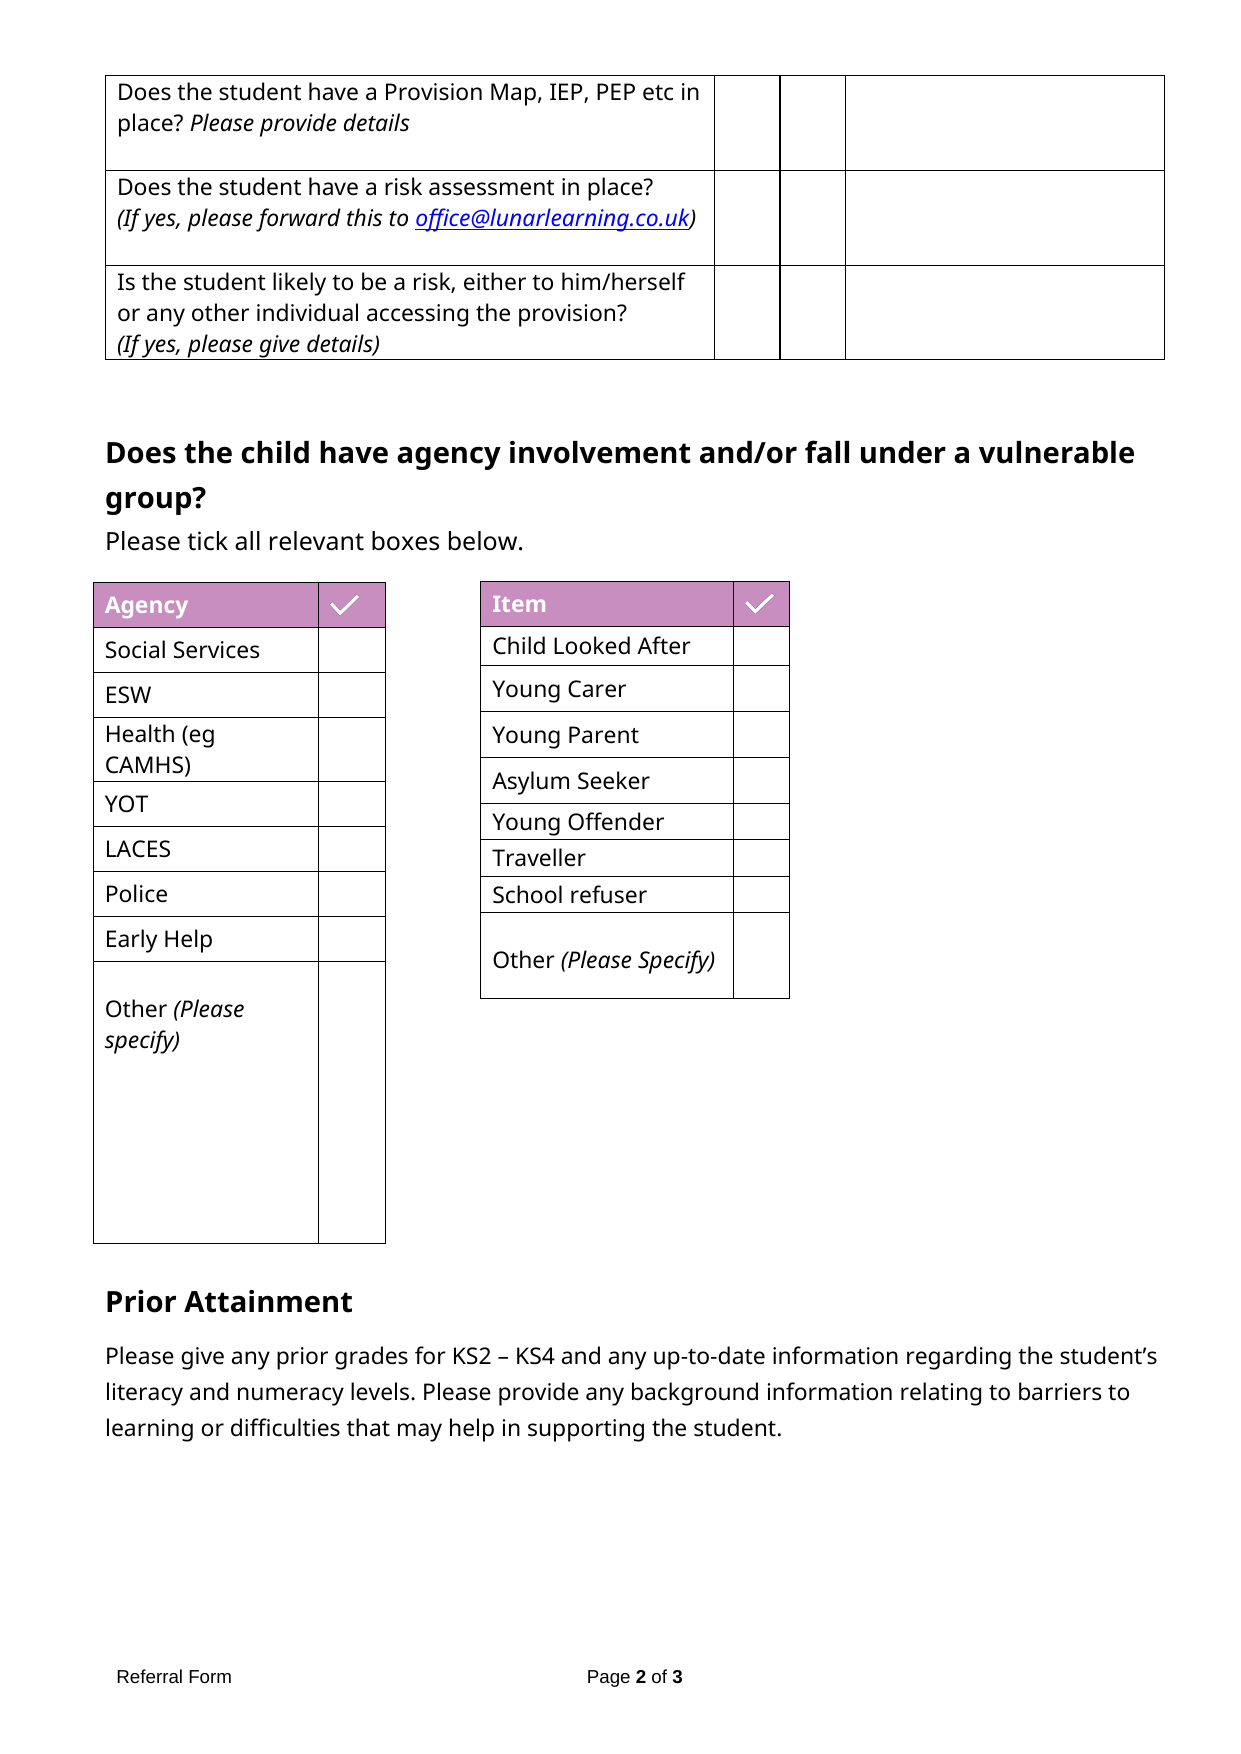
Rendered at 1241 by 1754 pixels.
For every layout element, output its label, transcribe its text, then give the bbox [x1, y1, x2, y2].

table_cell [319, 718, 385, 781]
table_header [319, 583, 385, 627]
table_cell [846, 76, 1164, 170]
table_cell [715, 76, 779, 170]
table_cell [319, 872, 385, 916]
table_cell [781, 76, 845, 170]
picture [329, 590, 360, 621]
table_cell [319, 962, 385, 1243]
table_header Item [481, 582, 733, 626]
table_cell [319, 673, 385, 717]
text Prior Attainment [105, 1281, 1165, 1321]
table_cell [319, 827, 385, 871]
table_cell [319, 782, 385, 826]
table_cell [734, 712, 789, 757]
table_cell Traveller [481, 840, 733, 876]
table_cell [734, 840, 789, 876]
table_cell Other (Please Specify) [481, 913, 733, 998]
table_cell Young Offender [481, 804, 733, 839]
table_cell [846, 266, 1164, 359]
table_cell [734, 666, 789, 711]
table_cell [734, 804, 789, 839]
table_cell [734, 877, 789, 912]
table_cell Child Looked After [481, 627, 733, 665]
table_cell Police [94, 872, 318, 916]
table_cell [734, 758, 789, 803]
table_cell Asylum Seeker [481, 758, 733, 803]
table_cell [734, 913, 789, 998]
table_cell [846, 171, 1164, 264]
table_cell [734, 627, 789, 665]
table_cell [781, 266, 845, 359]
table_cell Health (eg CAMHS) [94, 718, 318, 781]
table_cell Is the student likely to be a risk, either to him/herself or any other individual accessing the provision? (If yes, please give details) [106, 266, 714, 359]
picture [744, 588, 775, 619]
table_cell LACES [94, 827, 318, 871]
text Please tick all relevant boxes below. [105, 523, 1165, 557]
table_cell [319, 628, 385, 672]
table_cell [781, 171, 845, 264]
table_cell School refuser [481, 877, 733, 912]
table_header Agency [94, 583, 318, 627]
table_cell Social Services [94, 628, 318, 672]
table_cell ESW [94, 673, 318, 717]
table_cell Young Parent [481, 712, 733, 757]
text Does the child have agency involvement and/or fall under a vulnerable group? [105, 432, 1165, 517]
text Please give any prior grades for KS2 – KS4 and any up-to-date information regarding the student’s literacy and numeracy levels. Please provide any background information relating to barriers to learning or difficulties that may help in supporting the student. [105, 1340, 1165, 1443]
table_cell Does the student have a Provision Map, IEP, PEP etc in place? Please provide details [106, 76, 714, 170]
table_cell Early Help [94, 917, 318, 961]
table_cell Does the student have a risk assessment in place? (If yes, please forward this to office@lunarlearning.co.uk) [106, 171, 714, 264]
table_cell [715, 171, 779, 264]
table_cell YOT [94, 782, 318, 826]
table_cell Other (Please specify) [94, 962, 318, 1243]
table_header [734, 582, 789, 626]
table_cell Young Carer [481, 666, 733, 711]
table_cell [715, 266, 779, 359]
table_cell [319, 917, 385, 961]
